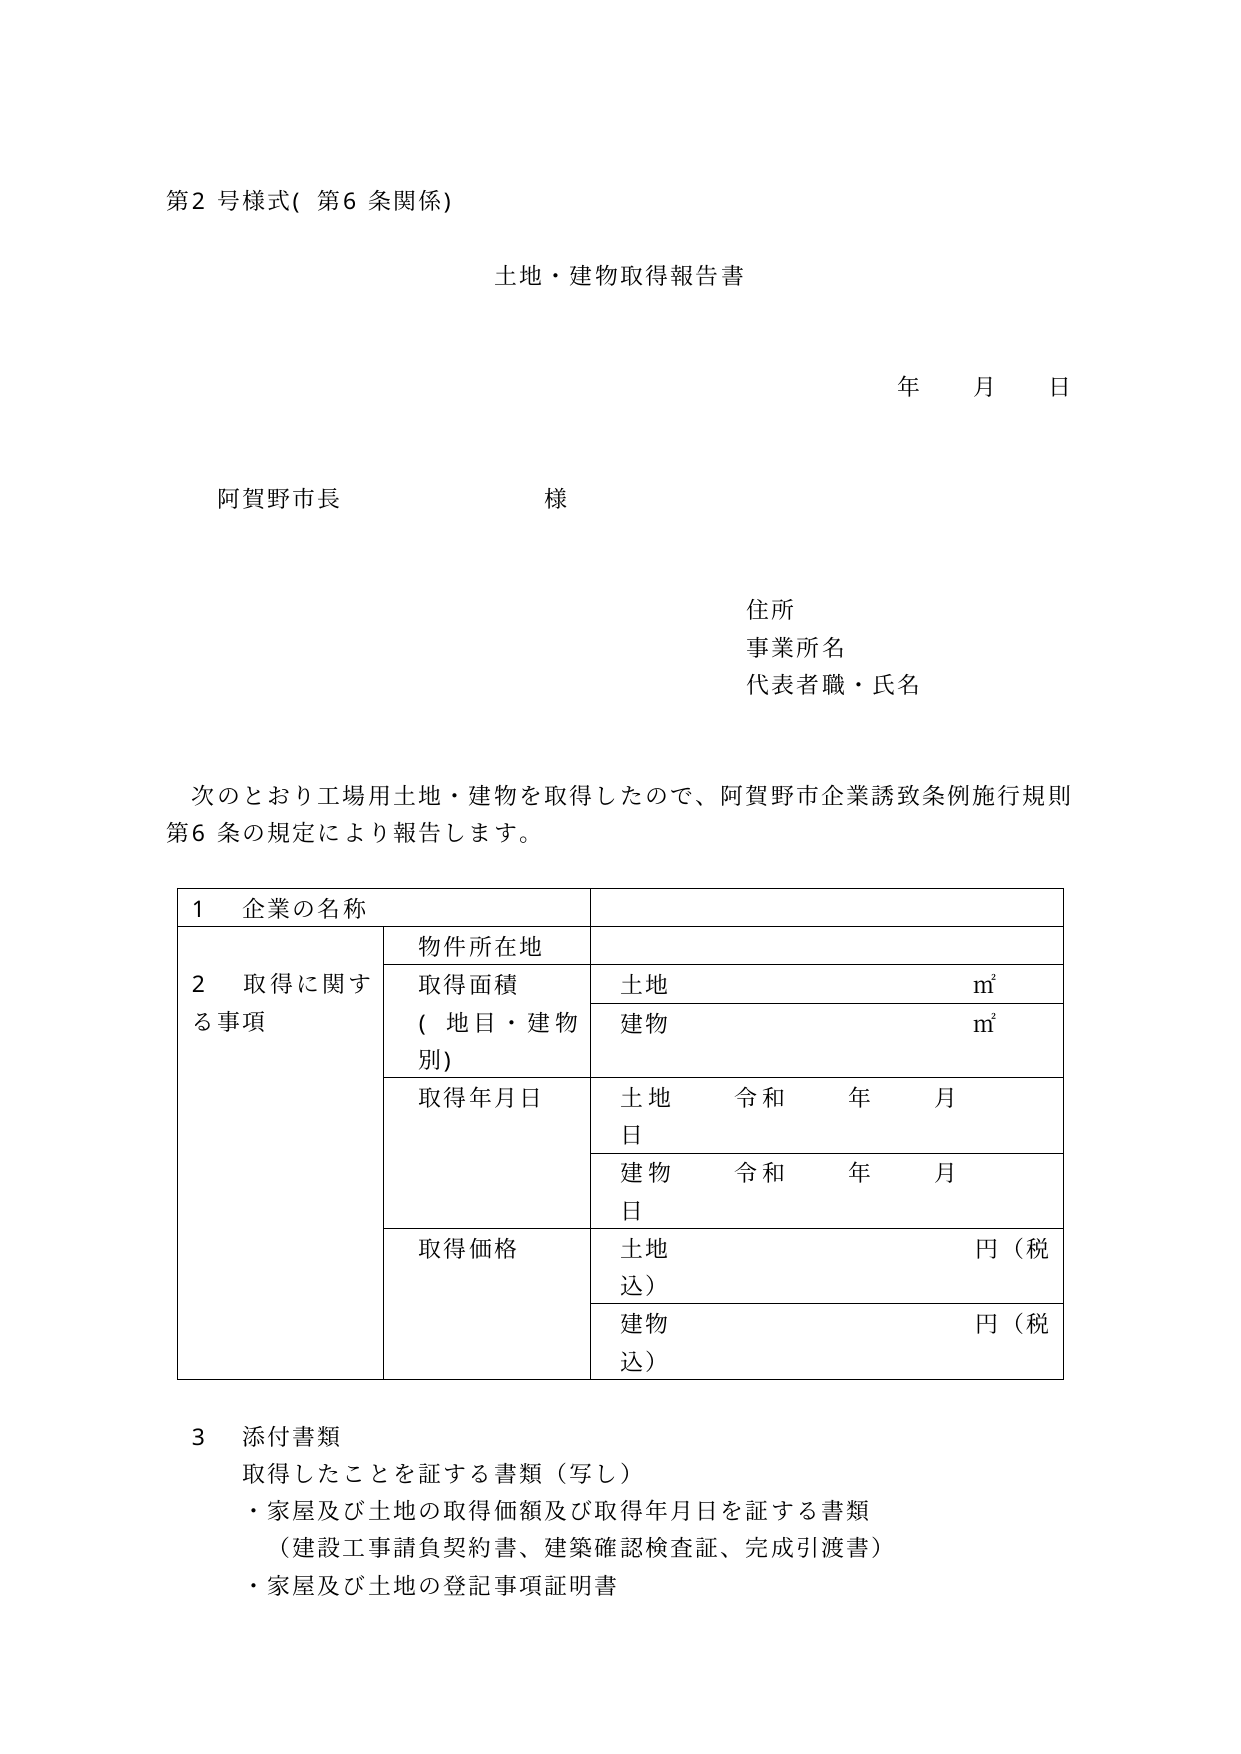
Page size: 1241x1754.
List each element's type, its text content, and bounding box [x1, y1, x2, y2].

table_cell [591, 927, 1063, 964]
table_cell 物件所在地 [384, 927, 590, 964]
text 第2号様式(第6条関係) [166, 181, 1074, 218]
text 3 添付書類 [166, 1417, 1074, 1454]
table_header 1 企業の名称 [178, 889, 590, 926]
text 事業所名 [166, 628, 1074, 665]
table_cell 土地 令和 年 月 日 [591, 1078, 1063, 1152]
text 阿賀野市長 様 [166, 479, 1074, 516]
table_cell 取得年月日 [384, 1078, 590, 1228]
text （建設工事請負契約書、建築確認検査証、完成引渡書） [166, 1528, 1074, 1566]
text 土地・建物取得報告書 [166, 256, 1074, 293]
text 次のとおり工場用土地・建物を取得したので、阿賀野市企業誘致条例施行規則第6条の規定により報告します。 [166, 776, 1074, 851]
table_cell 取得価格 [384, 1229, 590, 1379]
table_cell 建物 円（税込） [591, 1304, 1063, 1379]
text 住所 [166, 590, 1074, 628]
text 年 月 日 [166, 367, 1074, 404]
table_cell 土地 ㎡ [591, 965, 1063, 1003]
table_cell 建物 令和 年 月 日 [591, 1154, 1063, 1228]
text 代表者職・氏名 [166, 665, 1074, 702]
table_cell 建物 ㎡ [591, 1004, 1063, 1077]
text ・家屋及び土地の登記事項証明書 [166, 1566, 1074, 1603]
text ・家屋及び土地の取得価額及び取得年月日を証する書類 [166, 1491, 1074, 1528]
table_cell 取得面積 (地目・建物別) [384, 965, 590, 1077]
table_cell 2 取得に関する事項 [178, 927, 383, 1379]
table_cell 土地 円（税込） [591, 1229, 1063, 1303]
text 取得したことを証する書類（写し） [166, 1454, 1074, 1491]
table_header [591, 889, 1063, 926]
